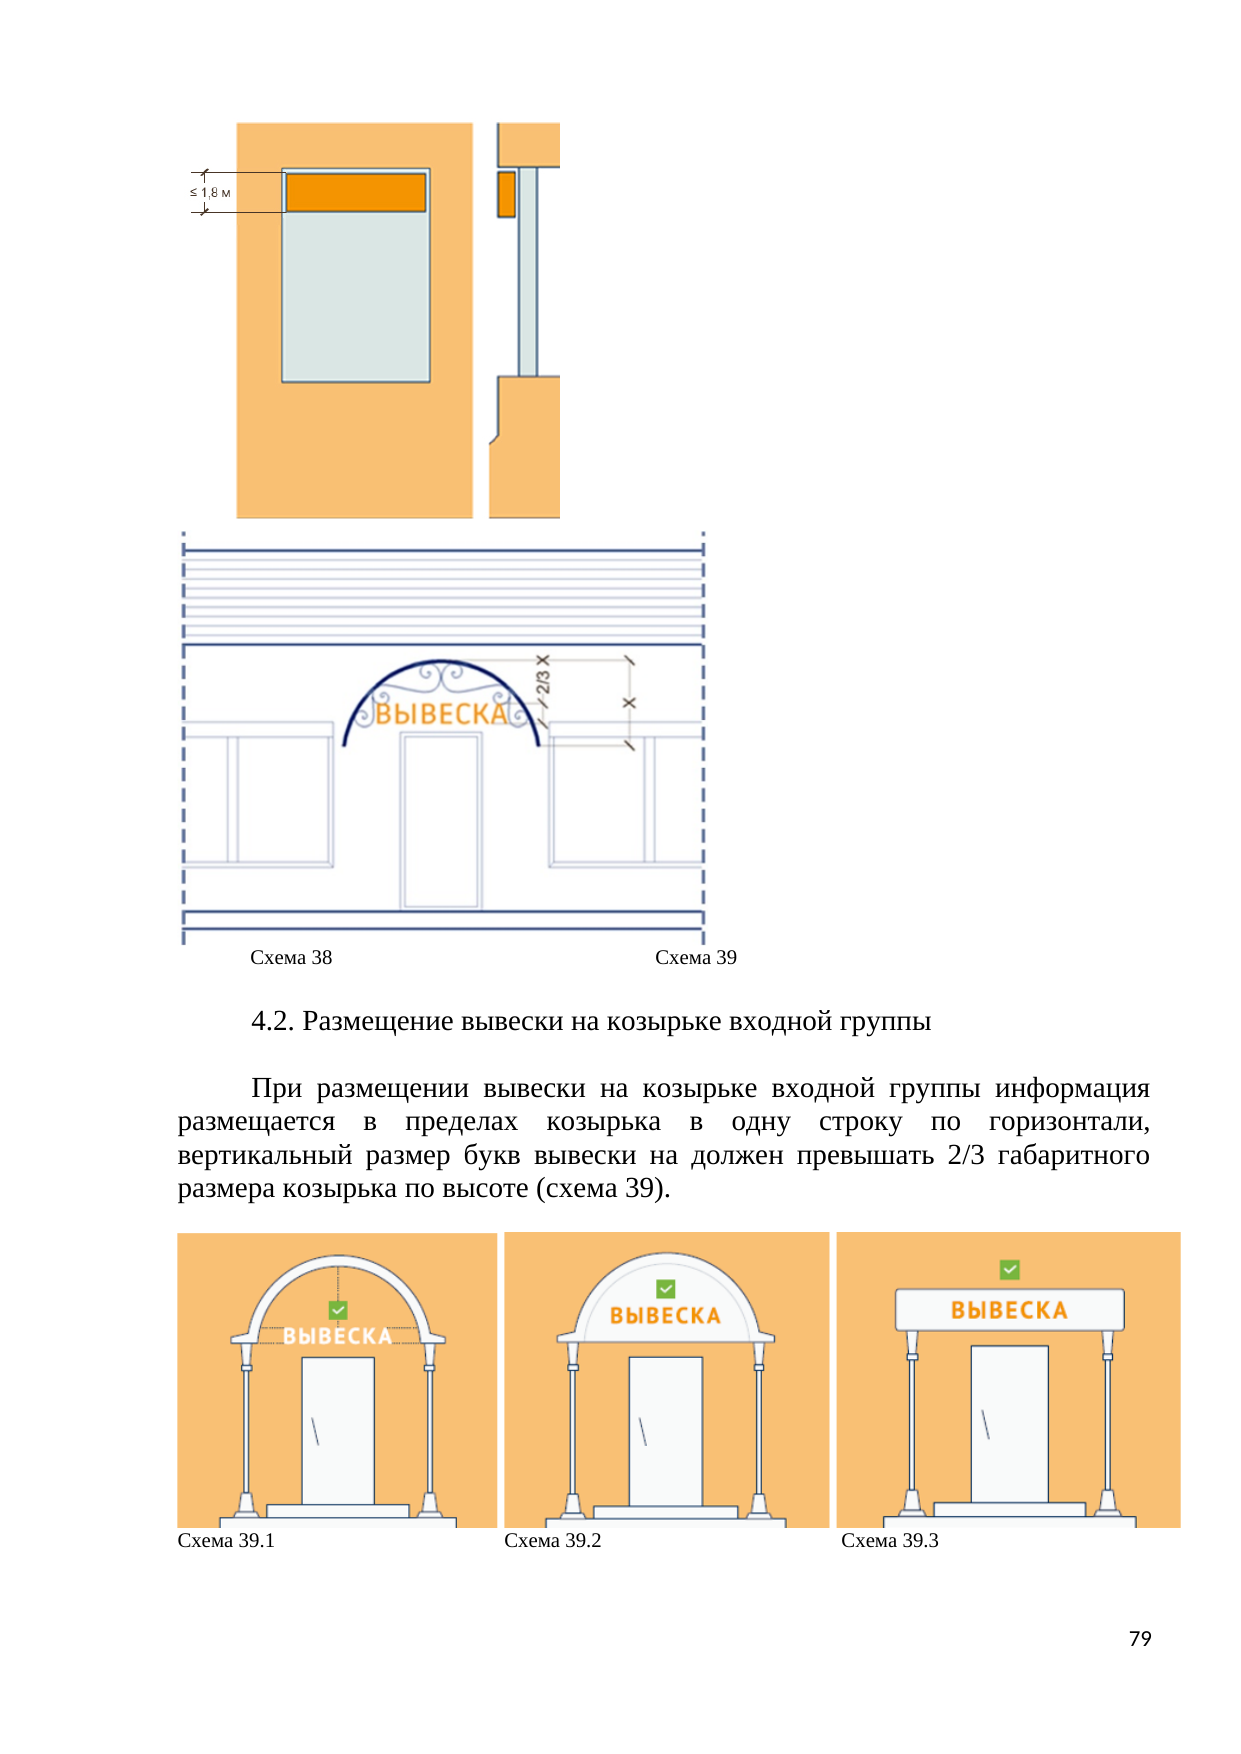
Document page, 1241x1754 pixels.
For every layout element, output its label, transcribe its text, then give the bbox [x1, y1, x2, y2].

text Схема 38 Схема 39 [177, 945, 1152, 969]
picture [177, 1232, 1182, 1528]
text Схема 39.1 Схема 39.2 Схема 39.3 [177, 1528, 1152, 1552]
text 4.2. Размещение вывески на козырьке входной группы [177, 1003, 1152, 1036]
picture [177, 118, 709, 946]
text При размещении вывески на козырьке входной группы информация размещается в пределах козырька в одну строку по горизонтали, вертикальный размер букв вывески на должен превышать 2/3 габаритного размера козырька по высоте (схема 39). [177, 1070, 1152, 1204]
